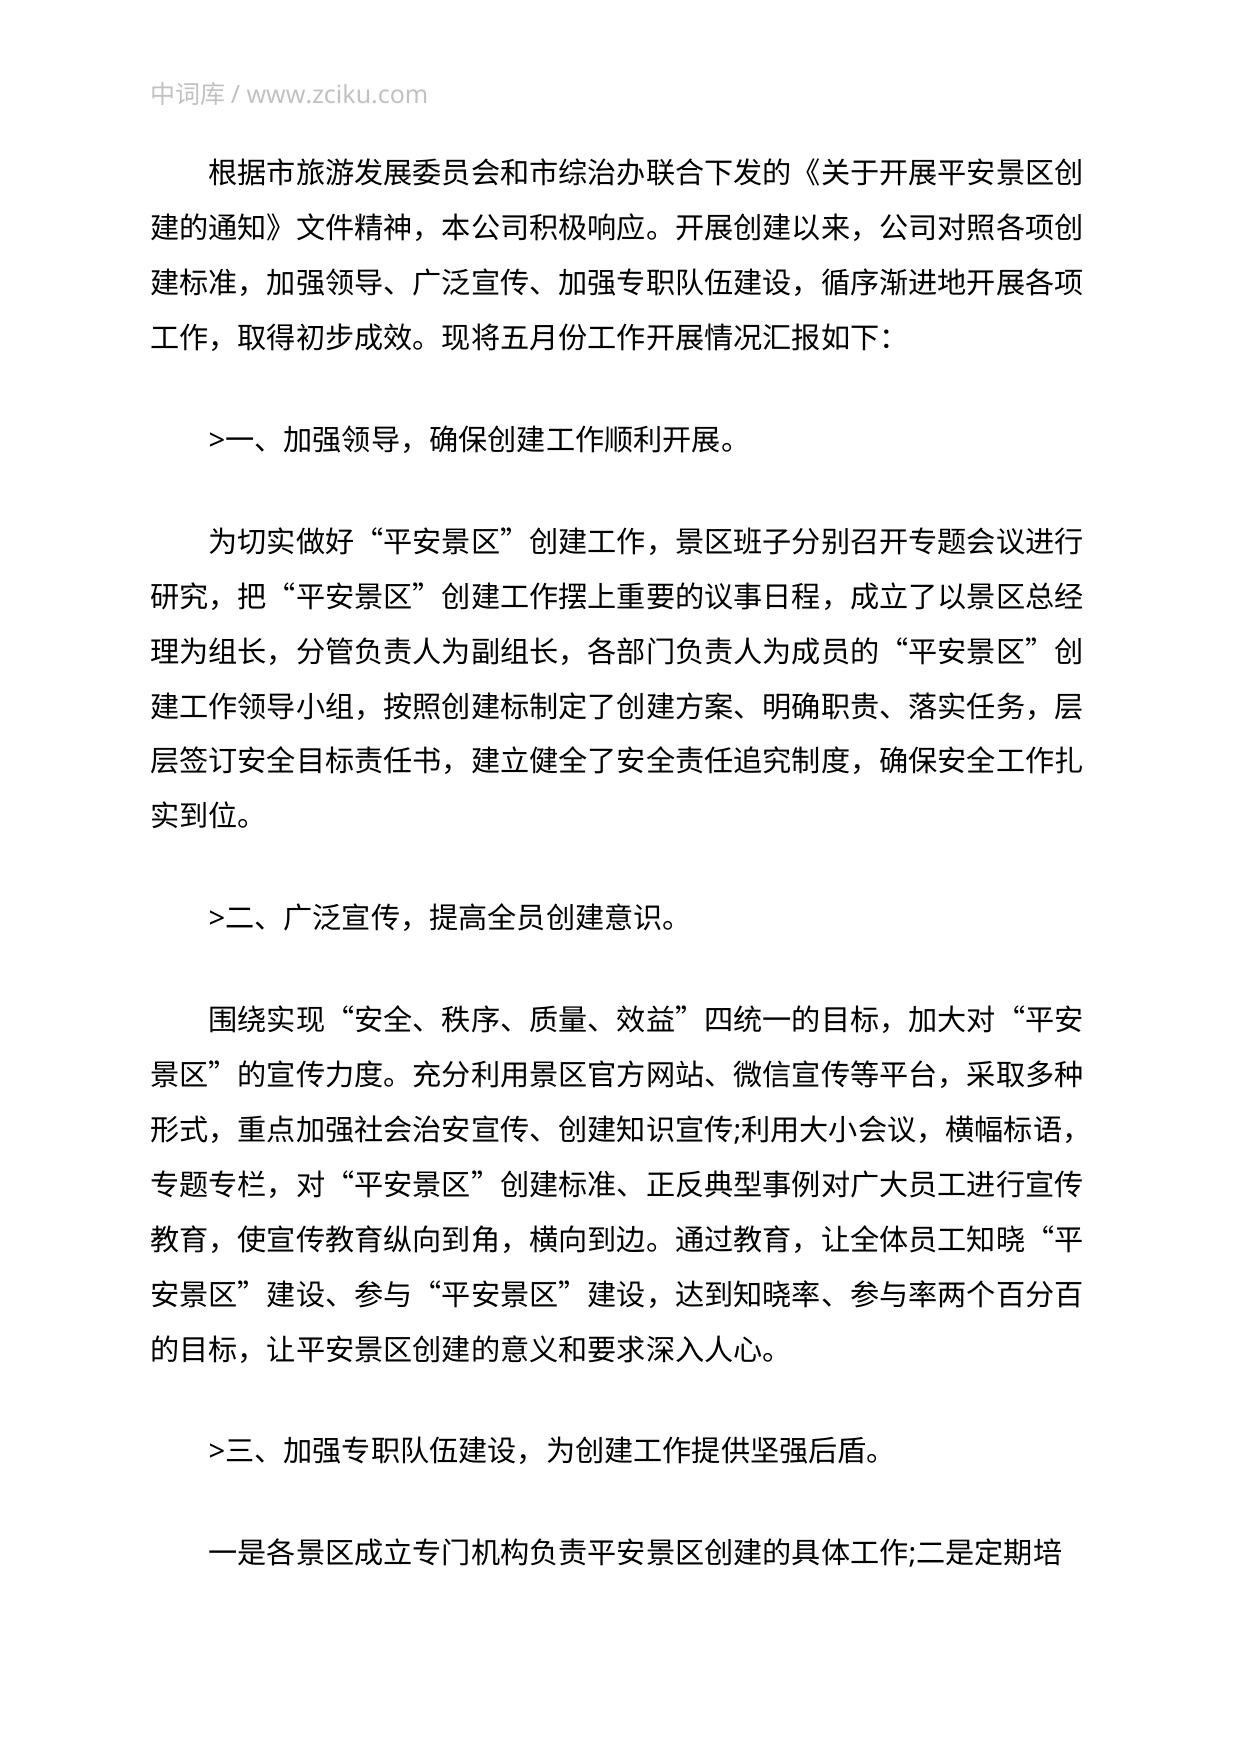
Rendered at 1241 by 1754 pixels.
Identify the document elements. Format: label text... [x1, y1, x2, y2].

text >二、广泛宣传，提高全员创建意识。 [150, 895, 1090, 937]
text 为切实做好“平安景区”创建工作，景区班子分别召开专题会议进行研究，把“平安景区”创建工作摆上重要的议事日程，成立了以景区总经理为组长，分管负责人为副组长，各部门负责人为成员的“平安景区”创建工作领导小组，按照创建标制定了创建方案、明确职贵、落实任务，层层签订安全目标责任书，建立健全了安全责任追究制度，确保安全工作扎实到位。 [150, 518, 1090, 835]
text 根据市旅游发展委员会和市综治办联合下发的《关于开展平安景区创建的通知》文件精神，本公司积极响应。开展创建以来，公司对照各项创建标准，加强领导、广泛宣传、加强专职队伍建设，循序渐进地开展各项工作，取得初步成效。现将五月份工作开展情况汇报如下： [150, 150, 1090, 357]
text 围绕实现“安全、秩序、质量、效益”四统一的目标，加大对“平安景区”的宣传力度。充分利用景区官方网站、微信宣传等平台，采取多种形式，重点加强社会治安宣传、创建知识宣传;利用大小会议，横幅标语，专题专栏，对“平安景区”创建标准、正反典型事例对广大员工进行宣传教育，使宣传教育纵向到角，横向到边。通过教育，让全体员工知晓“平安景区”建设、参与“平安景区”建设，达到知晓率、参与率两个百分百的目标，让平安景区创建的意义和要求深入人心。 [150, 997, 1090, 1368]
text >三、加强专职队伍建设，为创建工作提供坚强后盾。 [150, 1428, 1090, 1470]
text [150, 1530, 1090, 1572]
text >一、加强领导，确保创建工作顺利开展。 [150, 416, 1090, 459]
